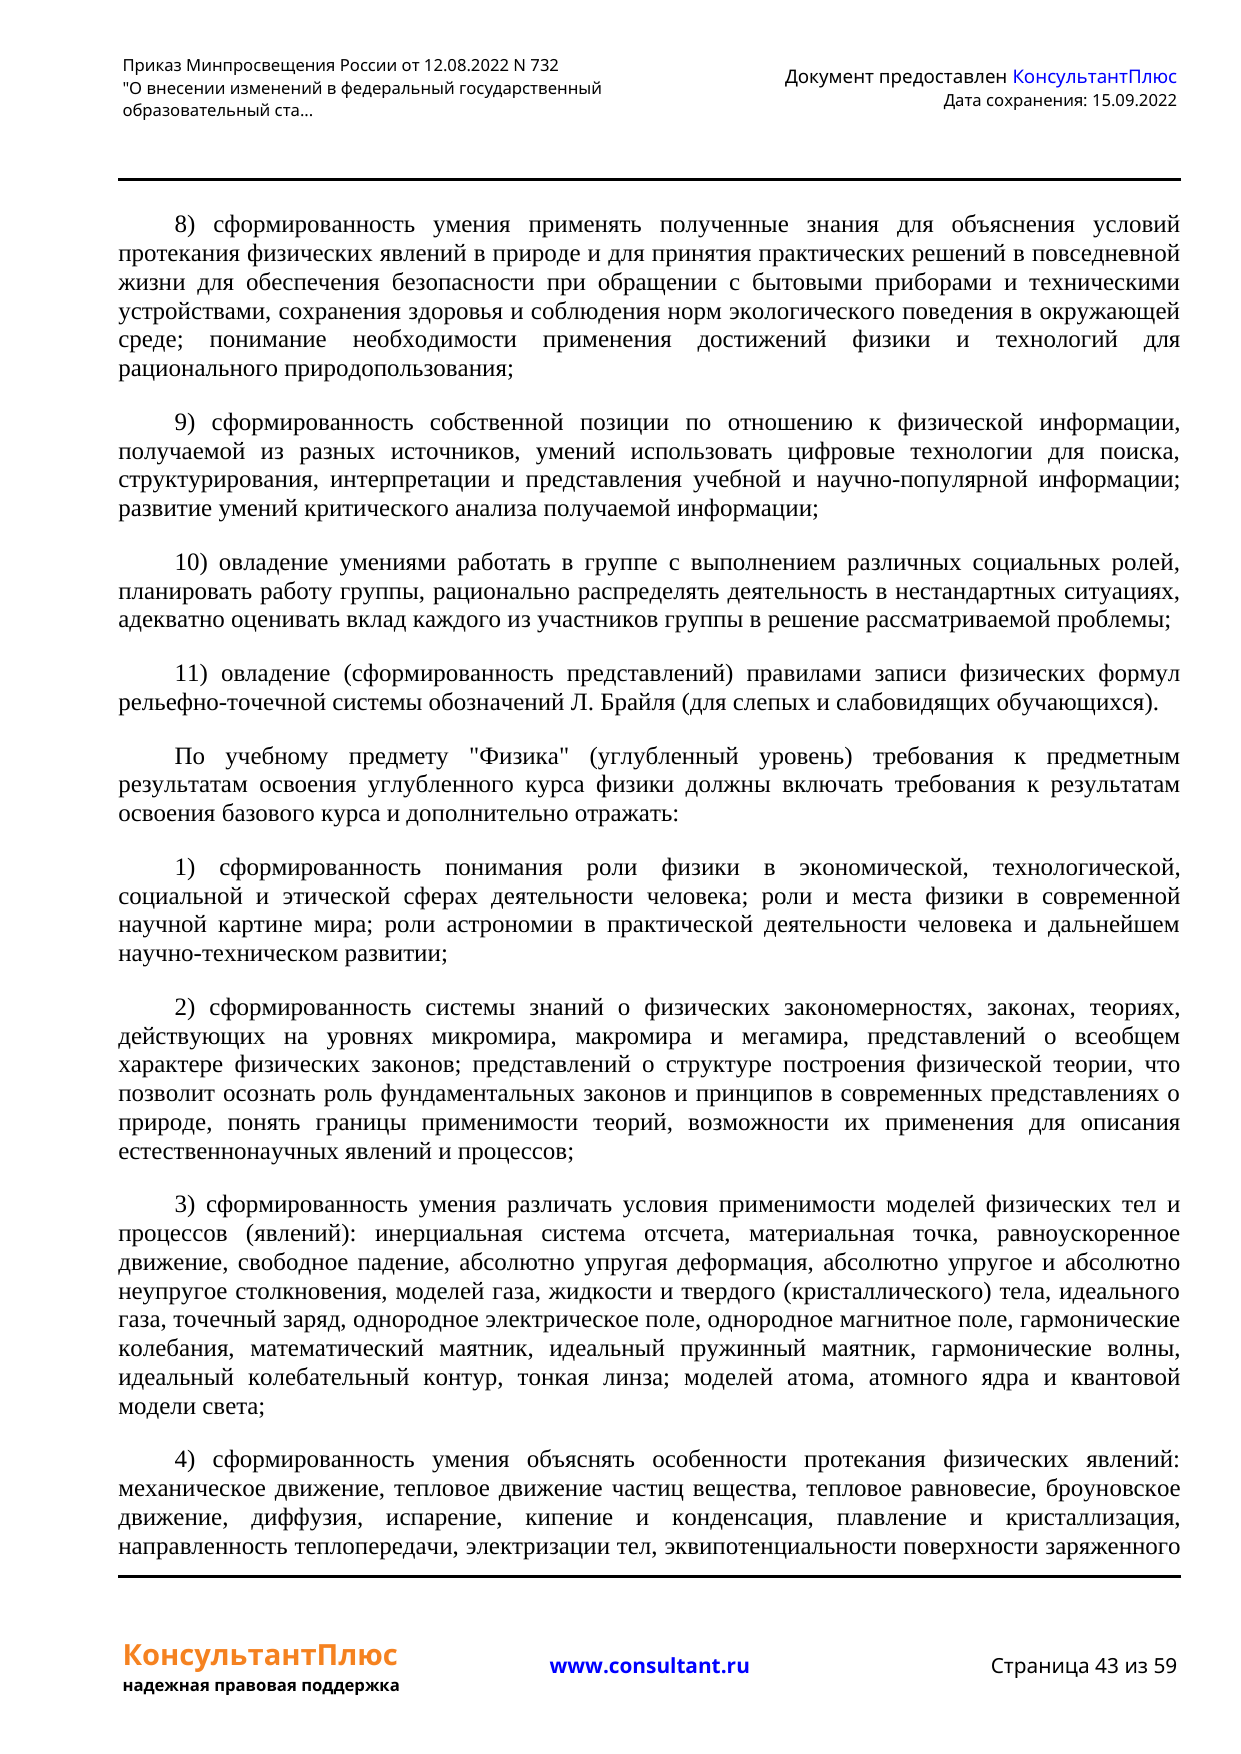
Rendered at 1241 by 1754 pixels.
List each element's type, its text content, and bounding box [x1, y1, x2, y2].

text 3) сформированность умения различать условия применимости моделей физических тел и процессов (явлений): инерциальная система отсчета, материальная точка, равноускоренное движение, свободное падение, абсолютно упругая деформация, абсолютно упругое и абсолютно неупругое столкновения, моделей газа, жидкости и твердого (кристаллического) тела, идеального газа, точечный заряд, однородное электрическое поле, однородное магнитное поле, гармонические колебания, математический маятник, идеальный пружинный маятник, гармонические волны, идеальный колебательный контур, тонкая линза; моделей атома, атомного ядра и квантовой модели света; [118, 1189, 1181, 1419]
text 9) сформированность собственной позиции по отношению к физической информации, получаемой из разных источников, умений использовать цифровые технологии для поиска, структурирования, интерпретации и представления учебной и научно-популярной информации; развитие умений критического анализа получаемой информации; [118, 407, 1181, 522]
text 10) овладение умениями работать в группе с выполнением различных социальных ролей, планировать работу группы, рационально распределять деятельность в нестандартных ситуациях, адекватно оценивать вклад каждого из участников группы в решение рассматриваемой проблемы; [118, 547, 1181, 633]
text По учебному предмету "Физика" (углубленный уровень) требования к предметным результатам освоения углубленного курса физики должны включать требования к результатам освоения базового курса и дополнительно отражать: [118, 741, 1181, 827]
text 8) сформированность умения применять полученные знания для объяснения условий протекания физических явлений в природе и для принятия практических решений в повседневной жизни для обеспечения безопасности при обращении с бытовыми приборами и техническими устройствами, сохранения здоровья и соблюдения норм экологического поведения в окружающей среде; понимание необходимости применения достижений физики и технологий для рационального природопользования; [118, 209, 1181, 382]
text 2) сформированность системы знаний о физических закономерностях, законах, теориях, действующих на уровнях микромира, макромира и мегамира, представлений о всеобщем характере физических законов; представлений о структуре построения физической теории, что позволит осознать роль фундаментальных законов и принципов в современных представлениях о природе, понять границы применимости теорий, возможности их применения для описания естественнонаучных явлений и процессов; [118, 992, 1181, 1164]
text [118, 1444, 1181, 1559]
text 1) сформированность понимания роли физики в экономической, технологической, социальной и этической сферах деятельности человека; роли и места физики в современной научной картине мира; роли астрономии в практической деятельности человека и дальнейшем научно-техническом развитии; [118, 852, 1181, 967]
text 11) овладение (сформированность представлений) правилами записи физических формул рельефно-точечной системы обозначений Л. Брайля (для слепых и слабовидящих обучающихся). [118, 658, 1181, 716]
